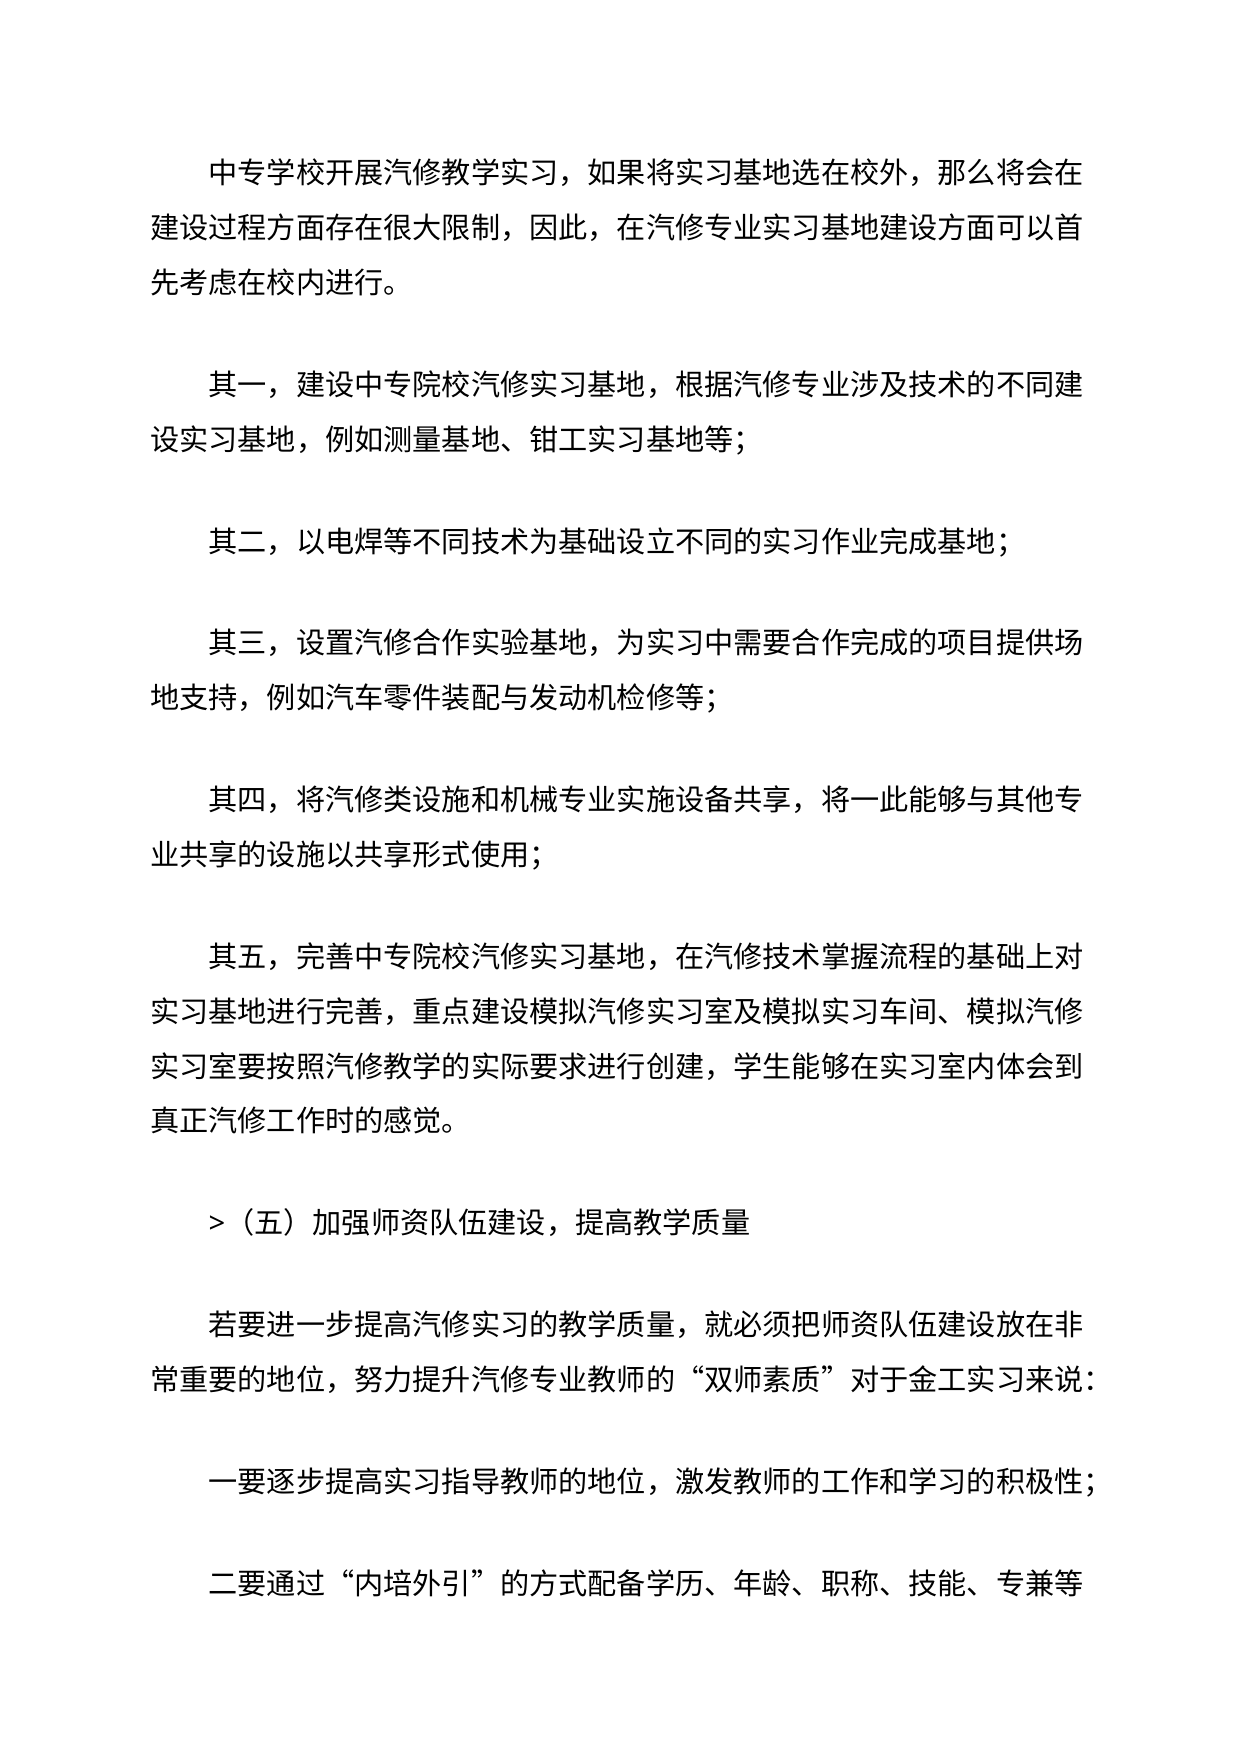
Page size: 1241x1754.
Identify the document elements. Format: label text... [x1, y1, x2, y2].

text >（五）加强师资队伍建设，提高教学质量 [150, 1200, 1090, 1242]
text 其五，完善中专院校汽修实习基地，在汽修技术掌握流程的基础上对实习基地进行完善，重点建设模拟汽修实习室及模拟实习车间、模拟汽修实习室要按照汽修教学的实际要求进行创建，学生能够在实习室内体会到真正汽修工作时的感觉。 [150, 933, 1090, 1140]
text 中专学校开展汽修教学实习，如果将实习基地选在校外，那么将会在建设过程方面存在很大限制，因此，在汽修专业实习基地建设方面可以首先考虑在校内进行。 [150, 150, 1090, 302]
text 若要进一步提高汽修实习的教学质量，就必须把师资队伍建设放在非常重要的地位，努力提升汽修专业教师的“双师素质”对于金工实习来说： [150, 1302, 1090, 1399]
text 其一，建设中专院校汽修实习基地，根据汽修专业涉及技术的不同建设实习基地，例如测量基地、钳工实习基地等； [150, 362, 1090, 459]
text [150, 1560, 1090, 1602]
text 其四，将汽修类设施和机械专业实施设备共享，将一此能够与其他专业共享的设施以共享形式使用； [150, 777, 1090, 874]
text 其三，设置汽修合作实验基地，为实习中需要合作完成的项目提供场地支持，例如汽车零件装配与发动机检修等； [150, 620, 1090, 717]
text 一要逐步提高实习指导教师的地位，激发教师的工作和学习的积极性； [150, 1458, 1090, 1501]
text 其二，以电焊等不同技术为基础设立不同的实习作业完成基地； [150, 518, 1090, 561]
